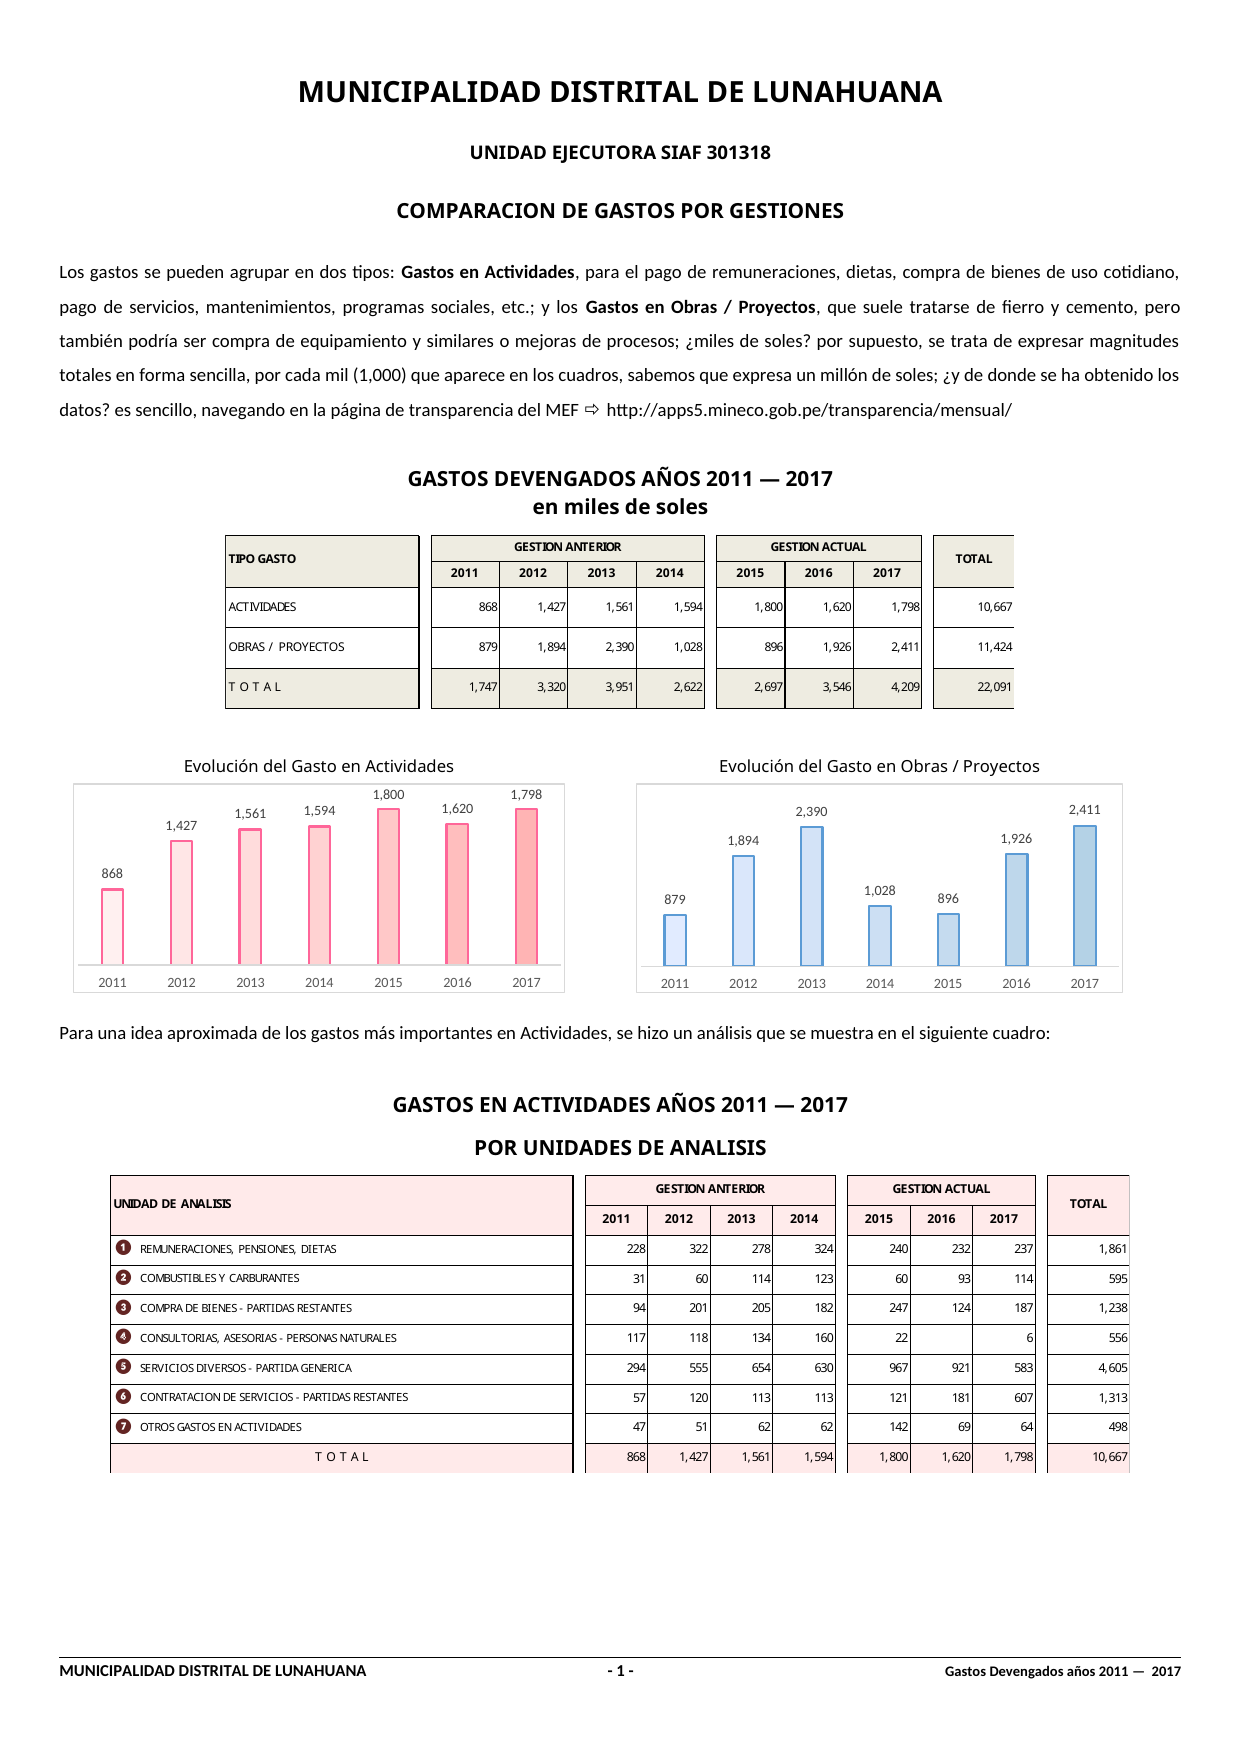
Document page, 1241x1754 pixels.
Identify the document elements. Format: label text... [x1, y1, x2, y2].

table_header Evolución del Gasto en Obras / Proyectos [599, 755, 1159, 783]
table_cell [39, 784, 599, 999]
text GASTOS DEVENGADOS AÑOS 2011 — 2017 [59, 464, 1181, 492]
text UNIDAD EJECUTORA SIAF 301318 [59, 139, 1181, 164]
table_header Evolución del Gasto en Actividades [39, 755, 599, 783]
text COMPARACION DE GASTOS POR GESTIONES [59, 197, 1181, 225]
text MUNICIPALIDAD DISTRITAL DE LUNAHUANA [59, 71, 1181, 111]
text Los gastos se pueden agrupar en dos tipos: Gastos en Actividades, para el pago de remuneraciones, dietas, compra de bienes de uso cotidiano, pago de servicios, mantenimientos, programas sociales, etc.; y los Gastos en Obras / Proyectos, que suele tratarse de fierro y cemento, pero también podría ser compra de equipamiento y similares o mejoras de procesos; ¿miles de soles? por supuesto, se trata de expresar magnitudes totales en forma sencilla, por cada mil (1,000) que aparece en los cuadros, sabemos que expresa un millón de soles; ¿y de donde se ha obtenido los datos? es sencillo, navegando en la página de transparencia del MEF http://apps5.mineco.gob.pe/transparencia/mensual/ [59, 261, 1181, 421]
text GASTOS EN ACTIVIDADES AÑOS 2011 — 2017 [59, 1090, 1181, 1119]
text POR UNIDADES DE ANALISIS [59, 1133, 1181, 1161]
table_cell [599, 784, 1159, 999]
text Para una idea aproximada de los gastos más importantes en Actividades, se hizo un análisis que se muestra en el siguiente cuadro: [59, 1021, 1181, 1044]
text en miles de soles [59, 492, 1181, 521]
